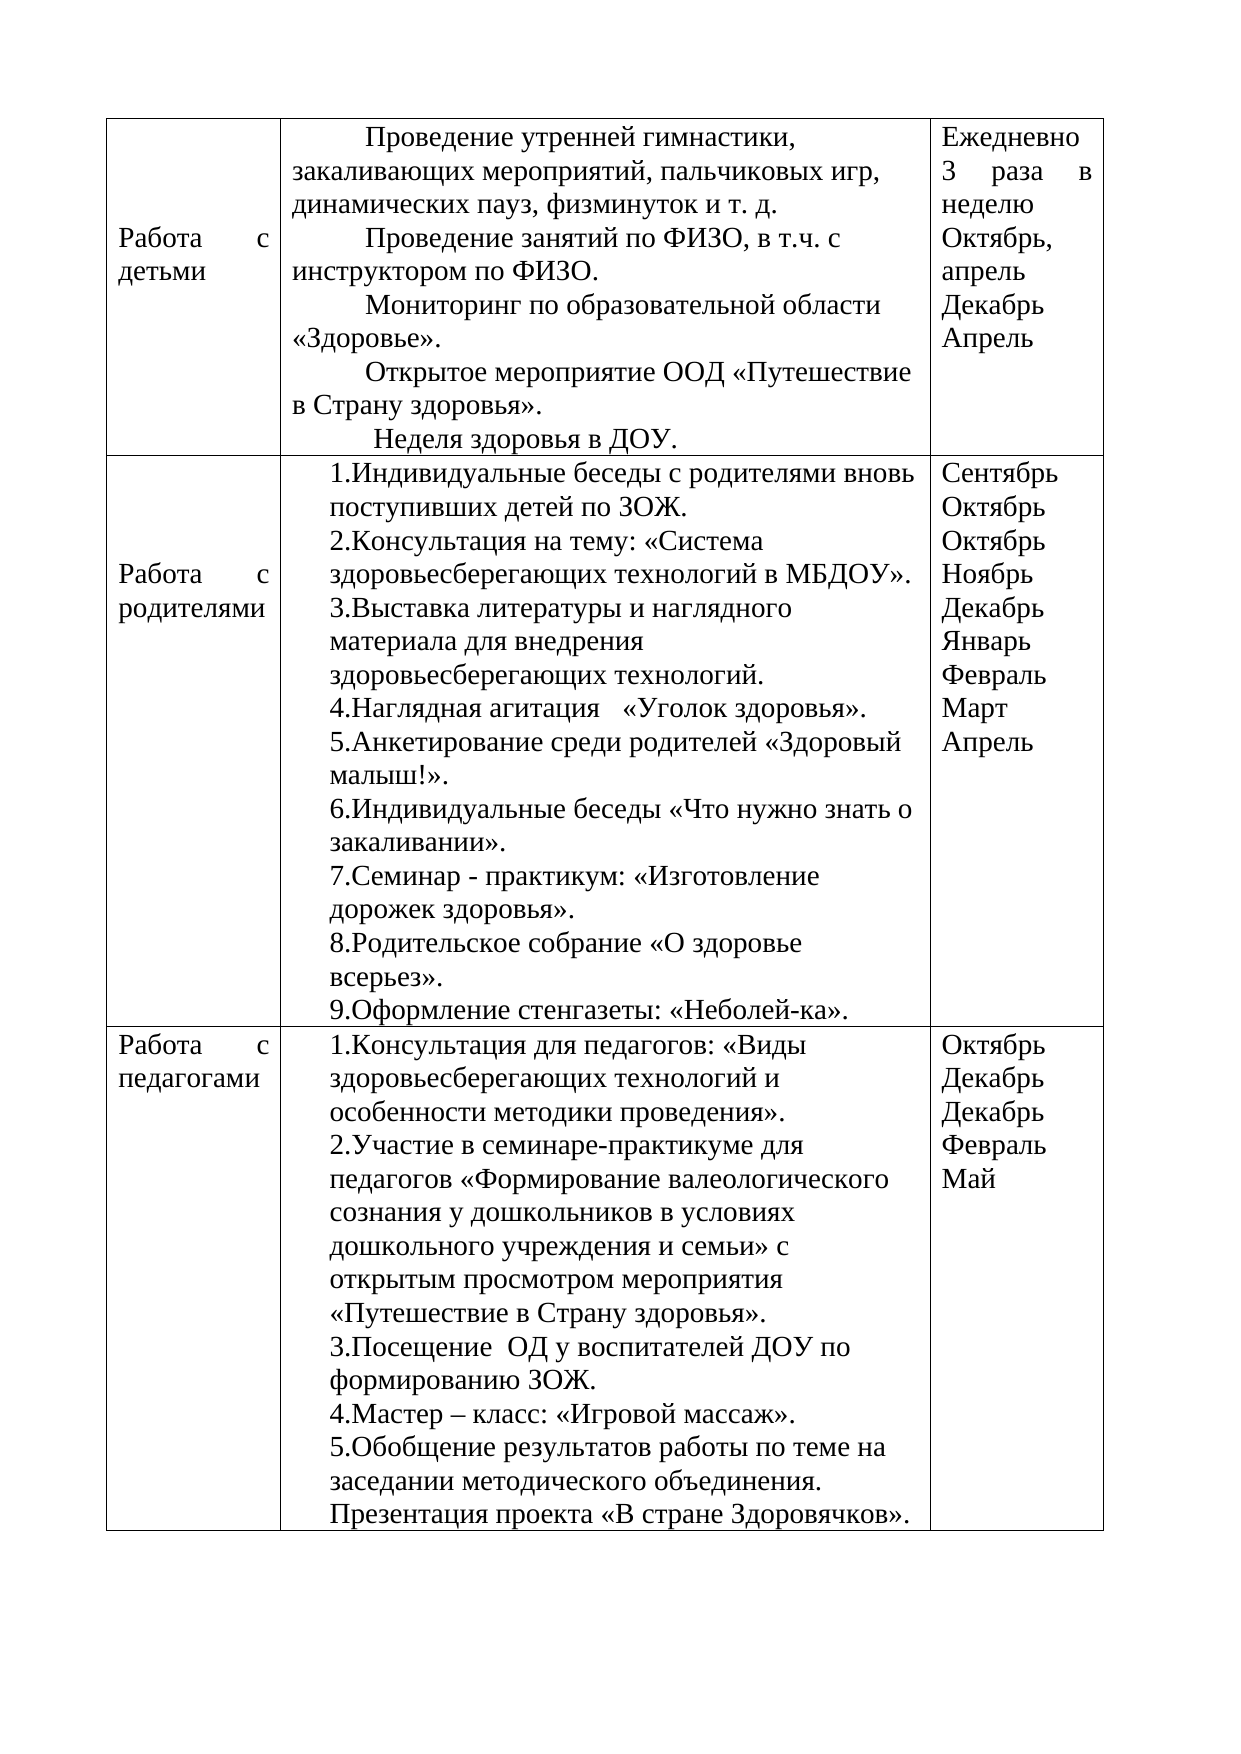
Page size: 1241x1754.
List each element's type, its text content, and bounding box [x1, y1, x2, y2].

table_cell Проведение утренней гимнастики, закаливающих мероприятий, пальчиковых игр, динамических пауз, физминуток и т. д. Проведение занятий по ФИЗО, в т.ч. с инструктором по ФИЗО. Мониторинг по образовательной области «Здоровье». Открытое мероприятие ООД «Путешествие в Страну здоровья». Неделя здоровья в ДОУ. [281, 119, 930, 454]
table_cell Октябрь Декабрь Декабрь Февраль Май [931, 1027, 1103, 1530]
table_cell Ежедневно 3 раза в неделю Октябрь, апрель Декабрь Апрель [931, 119, 1103, 454]
table_cell 1.Консультация для педагогов: «Виды здоровьесберегающих технологий и особенности методики проведения». 2.Участие в семинаре-практикуме для педагогов «Формирование валеологического сознания у дошкольников в условиях дошкольного учреждения и семьи» с открытым просмотром мероприятия «Путешествие в Страну здоровья». 3.Посещение ОД у воспитателей ДОУ по формированию ЗОЖ. 4.Мастер – класс: «Игровой массаж». 5.Обобщение результатов работы по теме на заседании методического объединения. Презентация проекта «В стране Здоровячков». [281, 1027, 930, 1530]
table_cell 1.Индивидуальные беседы с родителями вновь поступивших детей по ЗОЖ. 2.Консультация на тему: «Система здоровьесберегающих технологий в МБДОУ». 3.Выставка литературы и наглядного материала для внедрения здоровьесберегающих технологий. 4.Наглядная агитация «Уголок здоровья». 5.Анкетирование среди родителей «Здоровый малыш!». 6.Индивидуальные беседы «Что нужно знать о закаливании». 7.Семинар - практикум: «Изготовление дорожек здоровья». 8.Родительское собрание «О здоровье всерьез». 9.Оформление стенгазеты: «Неболей-ка». [281, 456, 930, 1026]
table_cell Сентябрь Октябрь Октябрь Ноябрь Декабрь Январь Февраль Март Апрель [931, 456, 1103, 1026]
table_cell Работа с педагогами [107, 1027, 280, 1530]
table_cell Работа с детьми [107, 119, 280, 454]
table_cell Работа с родителями [107, 456, 280, 1026]
